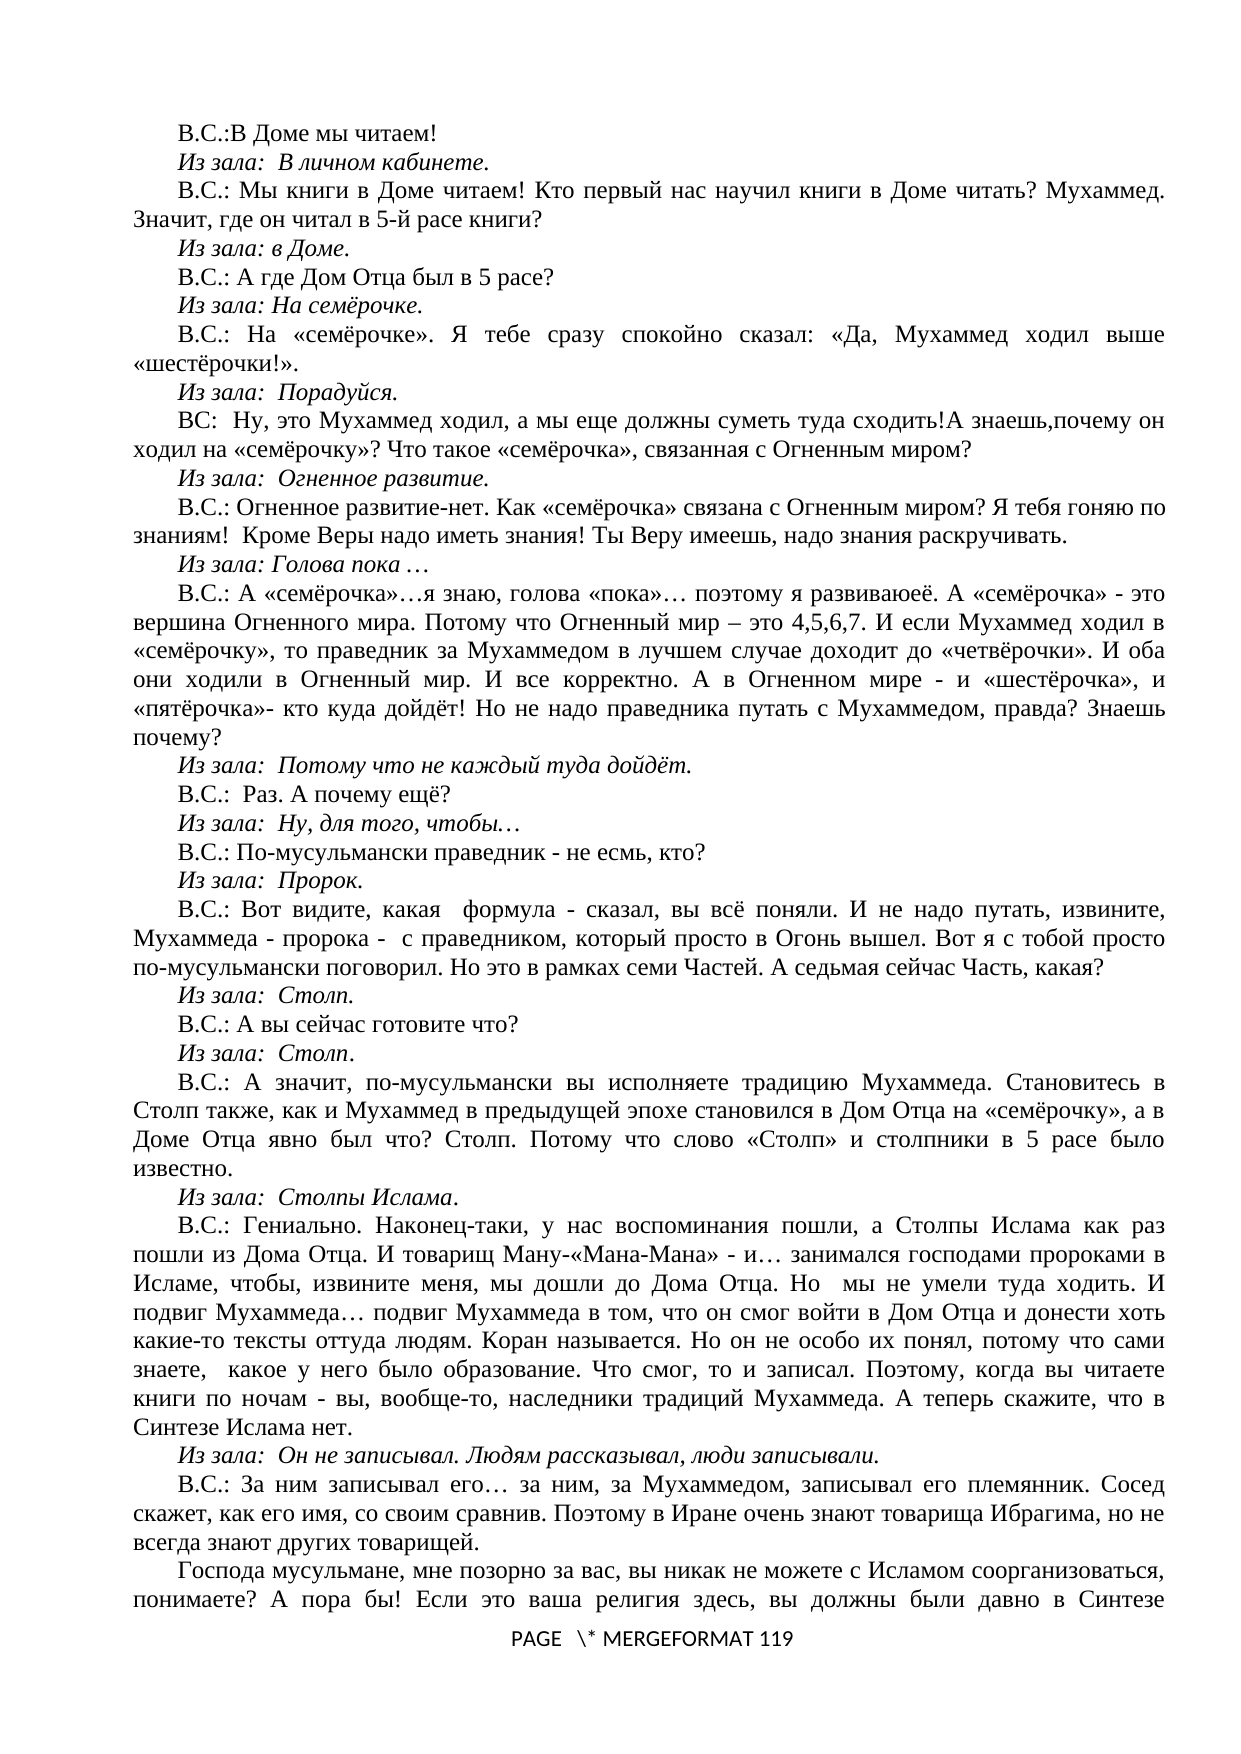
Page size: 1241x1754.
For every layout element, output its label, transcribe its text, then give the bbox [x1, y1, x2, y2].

text Из зала: В личном кабинете. [133, 147, 1167, 176]
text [133, 1556, 1167, 1613]
text Из зала: Ну, для того, чтобы… [133, 808, 1167, 837]
text Из зала: Он не записывал. Людям рассказывал, люди записывали. [133, 1441, 1167, 1469]
text В.С.: А где Дом Отца был в 5 расе? [133, 262, 1167, 291]
text Из зала: Потому что не каждый туда дойдёт. [133, 751, 1167, 779]
text Из зала: На семёрочке. [133, 291, 1167, 319]
text В.С.: А значит, по-мусульмански вы исполняете традицию Мухаммеда. Становитесь в Столп также, как и Мухаммед в предыдущей эпохе становился в Дом Отца на «семёрочку», а в Доме Отца явно был что? Столп. Потому что слово «Столп» и столпники в 5 расе было известно. [133, 1067, 1167, 1182]
text Из зала: в Доме. [133, 233, 1167, 262]
text В.С.: За ним записывал его… за ним, за Мухаммедом, записывал его племянник. Сосед скажет, как его имя, со своим сравнив. Поэтому в Иране очень знают товарища Ибрагима, но не всегда знают других товарищей. [133, 1469, 1167, 1556]
text Из зала: Огненное развитие. [133, 463, 1167, 492]
text В.С.: Огненное развитие-нет. Как «семёрочка» связана с Огненным миром? Я тебя гоняю по знаниям! Кроме Веры надо иметь знания! Ты Веру имеешь, надо знания раскручивать. [133, 492, 1167, 549]
text В.С.: Мы книги в Доме читаем! Кто первый нас научил книги в Доме читать? Мухаммед. Значит, где он читал в 5-й расе книги? [133, 176, 1167, 233]
text В.С.: По-мусульмански праведник - не есмь, кто? [133, 837, 1167, 866]
text В.С.: А вы сейчас готовите что? [133, 1009, 1167, 1038]
text В.С.:В Доме мы читаем! [133, 118, 1167, 147]
text ВС: Ну, это Мухаммед ходил, а мы еще должны суметь туда сходить!А знаешь,почему он ходил на «семёрочку»? Что такое «семёрочка», связанная с Огненным миром? [133, 406, 1167, 463]
text Из зала: Столп. [133, 981, 1167, 1009]
text В.С.: Гениально. Наконец-таки, у нас воспоминания пошли, а Столпы Ислама как раз пошли из Дома Отца. И товарищ Ману-«Мана-Мана» - и… занимался господами пророками в Исламе, чтобы, извините меня, мы дошли до Дома Отца. Но мы не умели туда ходить. И подвиг Мухаммеда… подвиг Мухаммеда в том, что он смог войти в Дом Отца и донести хоть какие-то тексты оттуда людям. Коран называется. Но он не особо их понял, потому что сами знаете, какое у него было образование. Что смог, то и записал. Поэтому, когда вы читаете книги по ночам - вы, вообще-то, наследники традиций Мухаммеда. А теперь скажите, что в Синтезе Ислама нет. [133, 1211, 1167, 1441]
text В.С.: Вот видите, какая формула - сказал, вы всё поняли. И не надо путать, извините, Мухаммеда - пророка - с праведником, который просто в Огонь вышел. Вот я с тобой просто по-мусульмански поговорил. Но это в рамках семи Частей. А седьмая сейчас Часть, какая? [133, 894, 1167, 981]
text Из зала: Столп. [133, 1038, 1167, 1067]
text Из зала: Пророк. [133, 866, 1167, 894]
text Из зала: Порадуйся. [133, 377, 1167, 406]
text В.С.: На «семёрочке». Я тебе сразу спокойно сказал: «Да, Мухаммед ходил выше «шестёрочки!». [133, 319, 1167, 377]
text Из зала: Столпы Ислама. [133, 1182, 1167, 1211]
text Из зала: Голова пока … [133, 549, 1167, 578]
text В.С.: Раз. А почему ещё? [133, 779, 1167, 808]
text В.С.: А «семёрочка»…я знаю, голова «пока»… поэтому я развиваюеё. А «семёрочка» - это вершина Огненного мира. Потому что Огненный мир – это 4,5,6,7. И если Мухаммед ходил в «семёрочку», то праведник за Мухаммедом в лучшем случае доходит до «четвёрочки». И оба они ходили в Огненный мир. И все корректно. А в Огненном мире - и «шестёрочка», и «пятёрочка»- кто куда дойдёт! Но не надо праведника путать с Мухаммедом, правда? Знаешь почему? [133, 578, 1167, 751]
